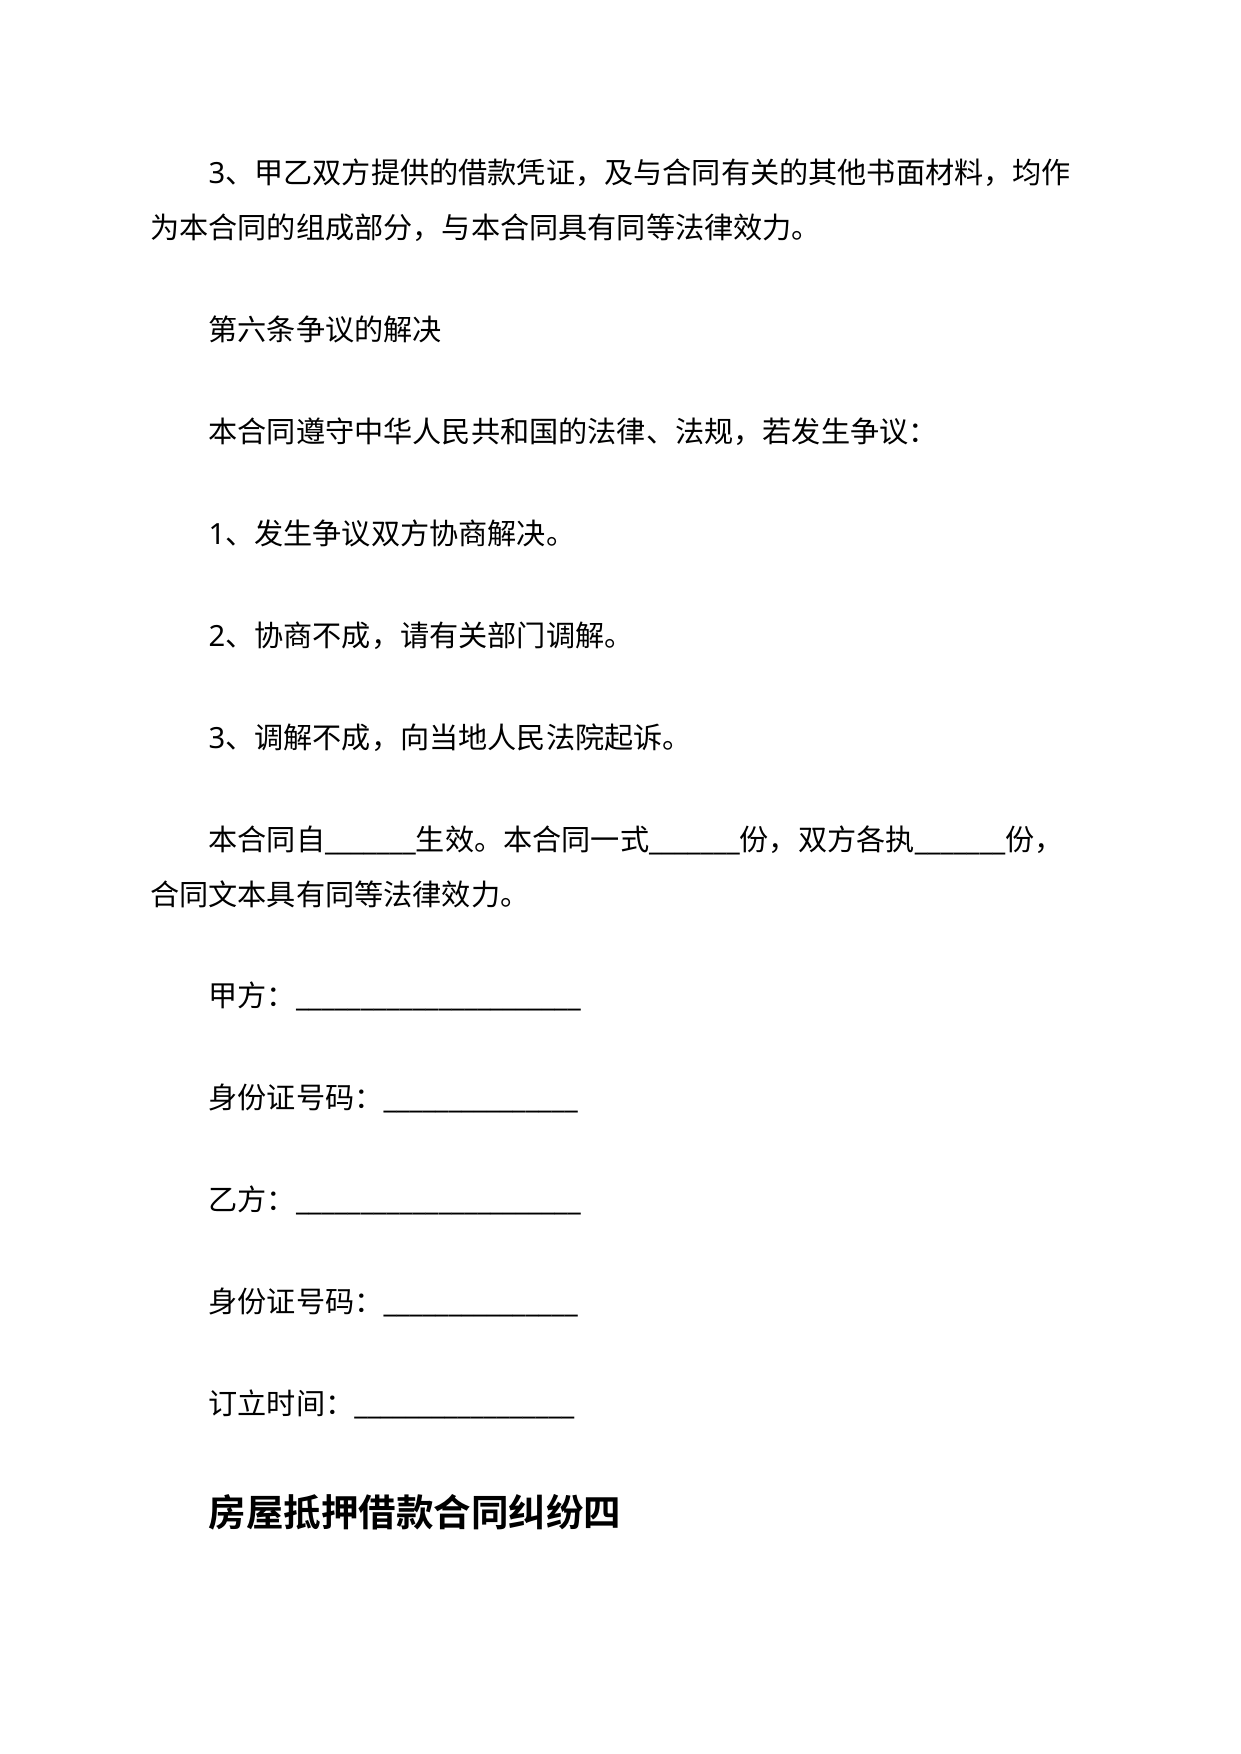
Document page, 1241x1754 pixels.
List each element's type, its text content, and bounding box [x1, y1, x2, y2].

text 本合同自_______生效。本合同一式_______份，双方各执_______份，合同文本具有同等法律效力。 [150, 816, 1090, 913]
text 2、协商不成，请有关部门调解。 [150, 612, 1090, 655]
text 3、甲乙双方提供的借款凭证，及与合同有关的其他书面材料，均作为本合同的组成部分，与本合同具有同等法律效力。 [150, 150, 1090, 247]
text 乙方：______________________ [150, 1177, 1090, 1219]
text 订立时间：_________________ [150, 1381, 1090, 1423]
text 身份证号码：_______________ [150, 1279, 1090, 1321]
text 本合同遵守中华人民共和国的法律、法规，若发生争议： [150, 408, 1090, 451]
text 甲方：______________________ [150, 973, 1090, 1015]
text 1、发生争议双方协商解决。 [150, 510, 1090, 553]
text 房屋抵押借款合同纠纷四 [150, 1483, 1090, 1537]
text 3、调解不成，向当地人民法院起诉。 [150, 714, 1090, 757]
text 身份证号码：_______________ [150, 1075, 1090, 1117]
text 第六条争议的解决 [150, 307, 1090, 349]
